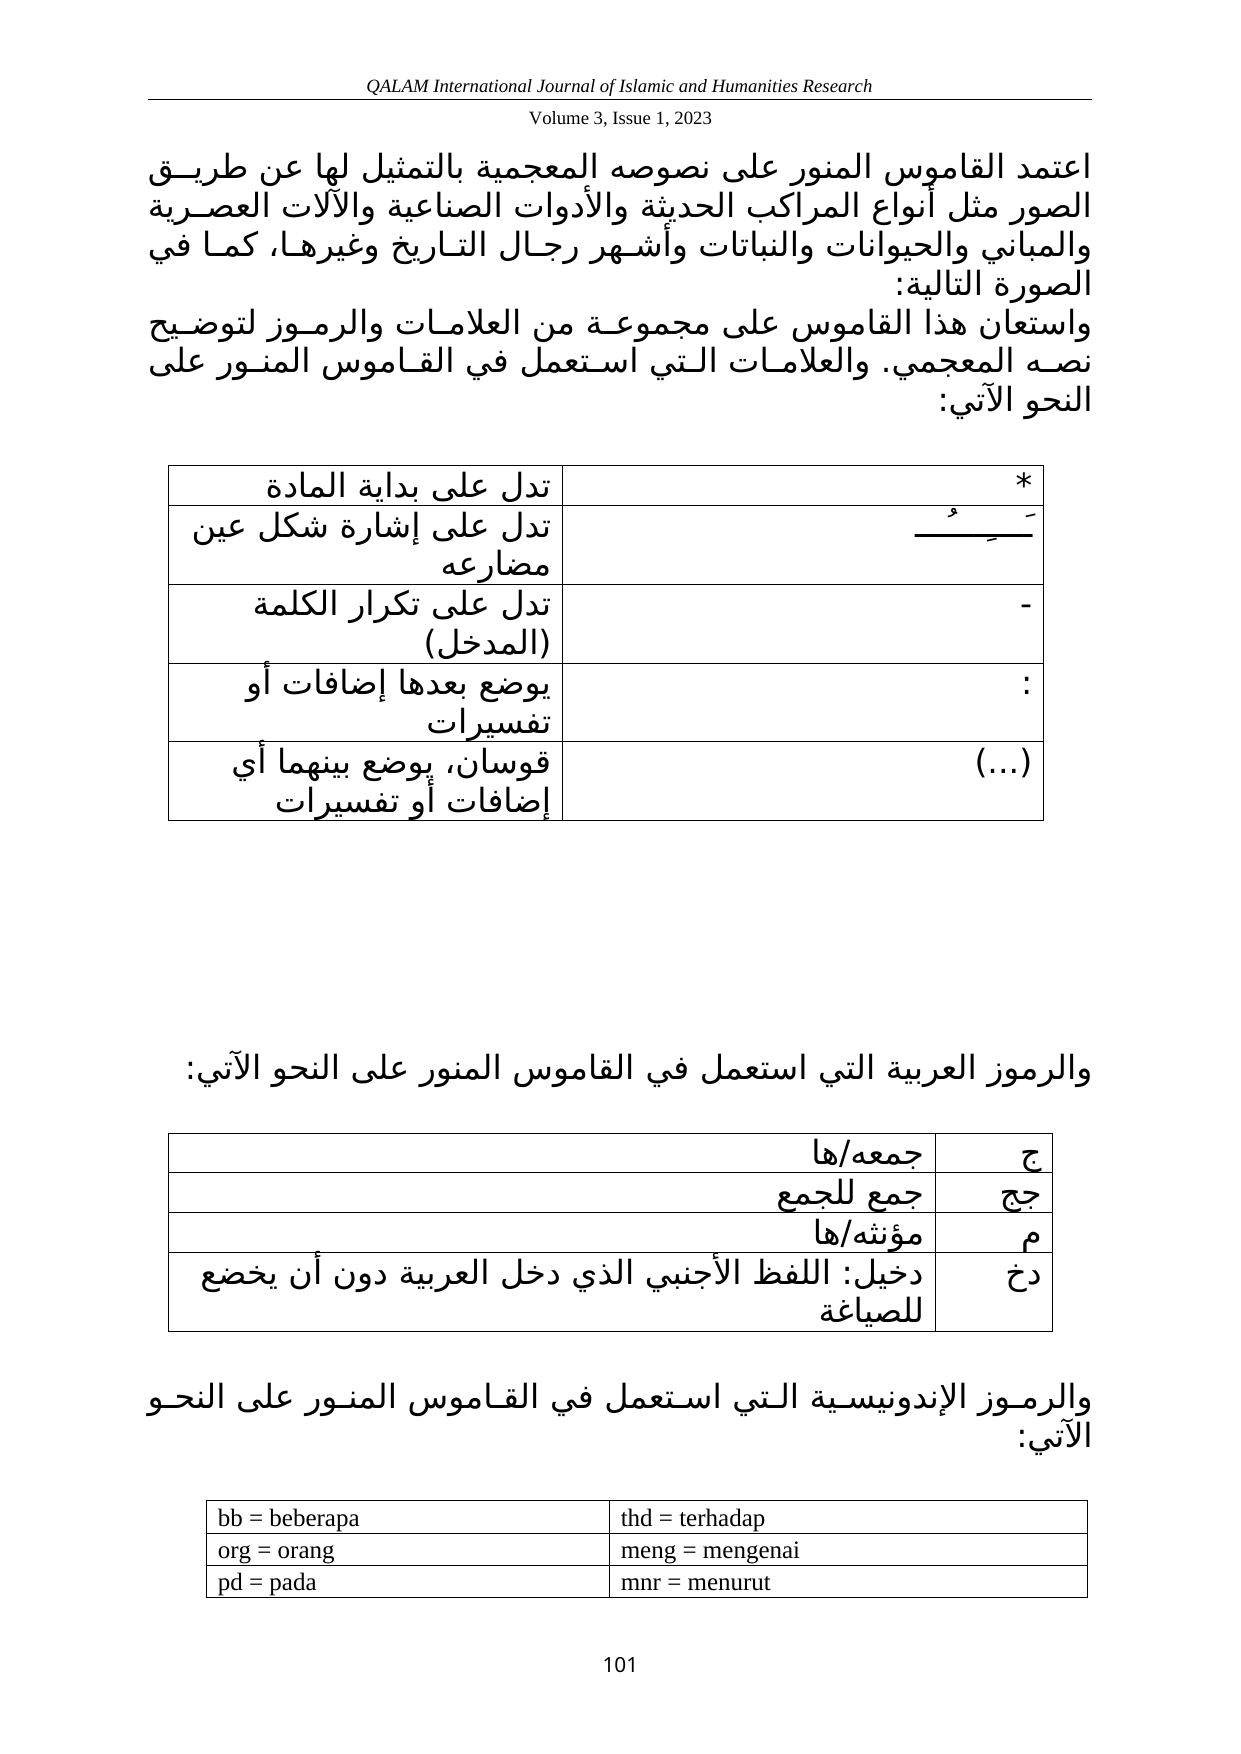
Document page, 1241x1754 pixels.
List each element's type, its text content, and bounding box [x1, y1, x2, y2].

table_cell مؤنثه/ها [169, 1213, 935, 1252]
table_cell (...) [563, 742, 1043, 820]
table_header تدل على بداية المادة [169, 466, 562, 505]
text والرموز الإندونيسية التي استعمل في القاموس المنور على النحو الآتي: [148, 1377, 1092, 1455]
table_header thd = terhadap [610, 1501, 1087, 1533]
table_cell م [936, 1213, 1052, 1252]
table_cell pd = pada [207, 1566, 609, 1597]
text اعتمد القاموس المنور على نصوصه المعجمية بالتمثيل لها عن طريق الصور مثل أنواع المراكب الحديثة والأدوات الصناعية والآلات العصرية والمباني والحيوانات والنباتات وأشهر رجال التاريخ وغيرها، كما في الصورة التالية: [148, 148, 1092, 303]
table_cell - [563, 585, 1043, 662]
table_cell قوسان، يوضع بينهما أي إضافات أو تفسيرات [169, 742, 562, 820]
table_header bb = beberapa [207, 1501, 609, 1533]
table_cell يوضع بعدها إضافات أو تفسيرات [169, 664, 562, 741]
table_header * [563, 466, 1043, 505]
table_cell جج [936, 1173, 1052, 1212]
table_cell meng = mengenai [610, 1534, 1087, 1565]
table_cell تدل على تكرار الكلمة (المدخل) [169, 585, 562, 662]
table_header جمعه/ها [169, 1134, 935, 1172]
table_cell ــَــــِــــُــ [563, 506, 1043, 584]
table_cell org = orang [207, 1534, 609, 1565]
table_cell جمع للجمع [169, 1173, 935, 1212]
table_cell تدل على إشارة شكل عين مضارعه [169, 506, 562, 584]
table_cell دخيل: اللفظ الأجنبي الذي دخل العربية دون أن يخضع للصياغة [169, 1253, 935, 1331]
table_cell دخ [936, 1253, 1052, 1331]
text والرموز العربية التي استعمل في القاموس المنور على النحو الآتي: [148, 1048, 1092, 1087]
text واستعان هذا القاموس على مجموعة من العلامات والرموز لتوضيح نصه المعجمي. والعلامات التي استعمل في القاموس المنور على النحو الآتي: [148, 303, 1092, 420]
table_cell mnr = menurut [610, 1566, 1087, 1597]
table_header ج [936, 1134, 1052, 1172]
table_cell : [563, 664, 1043, 741]
